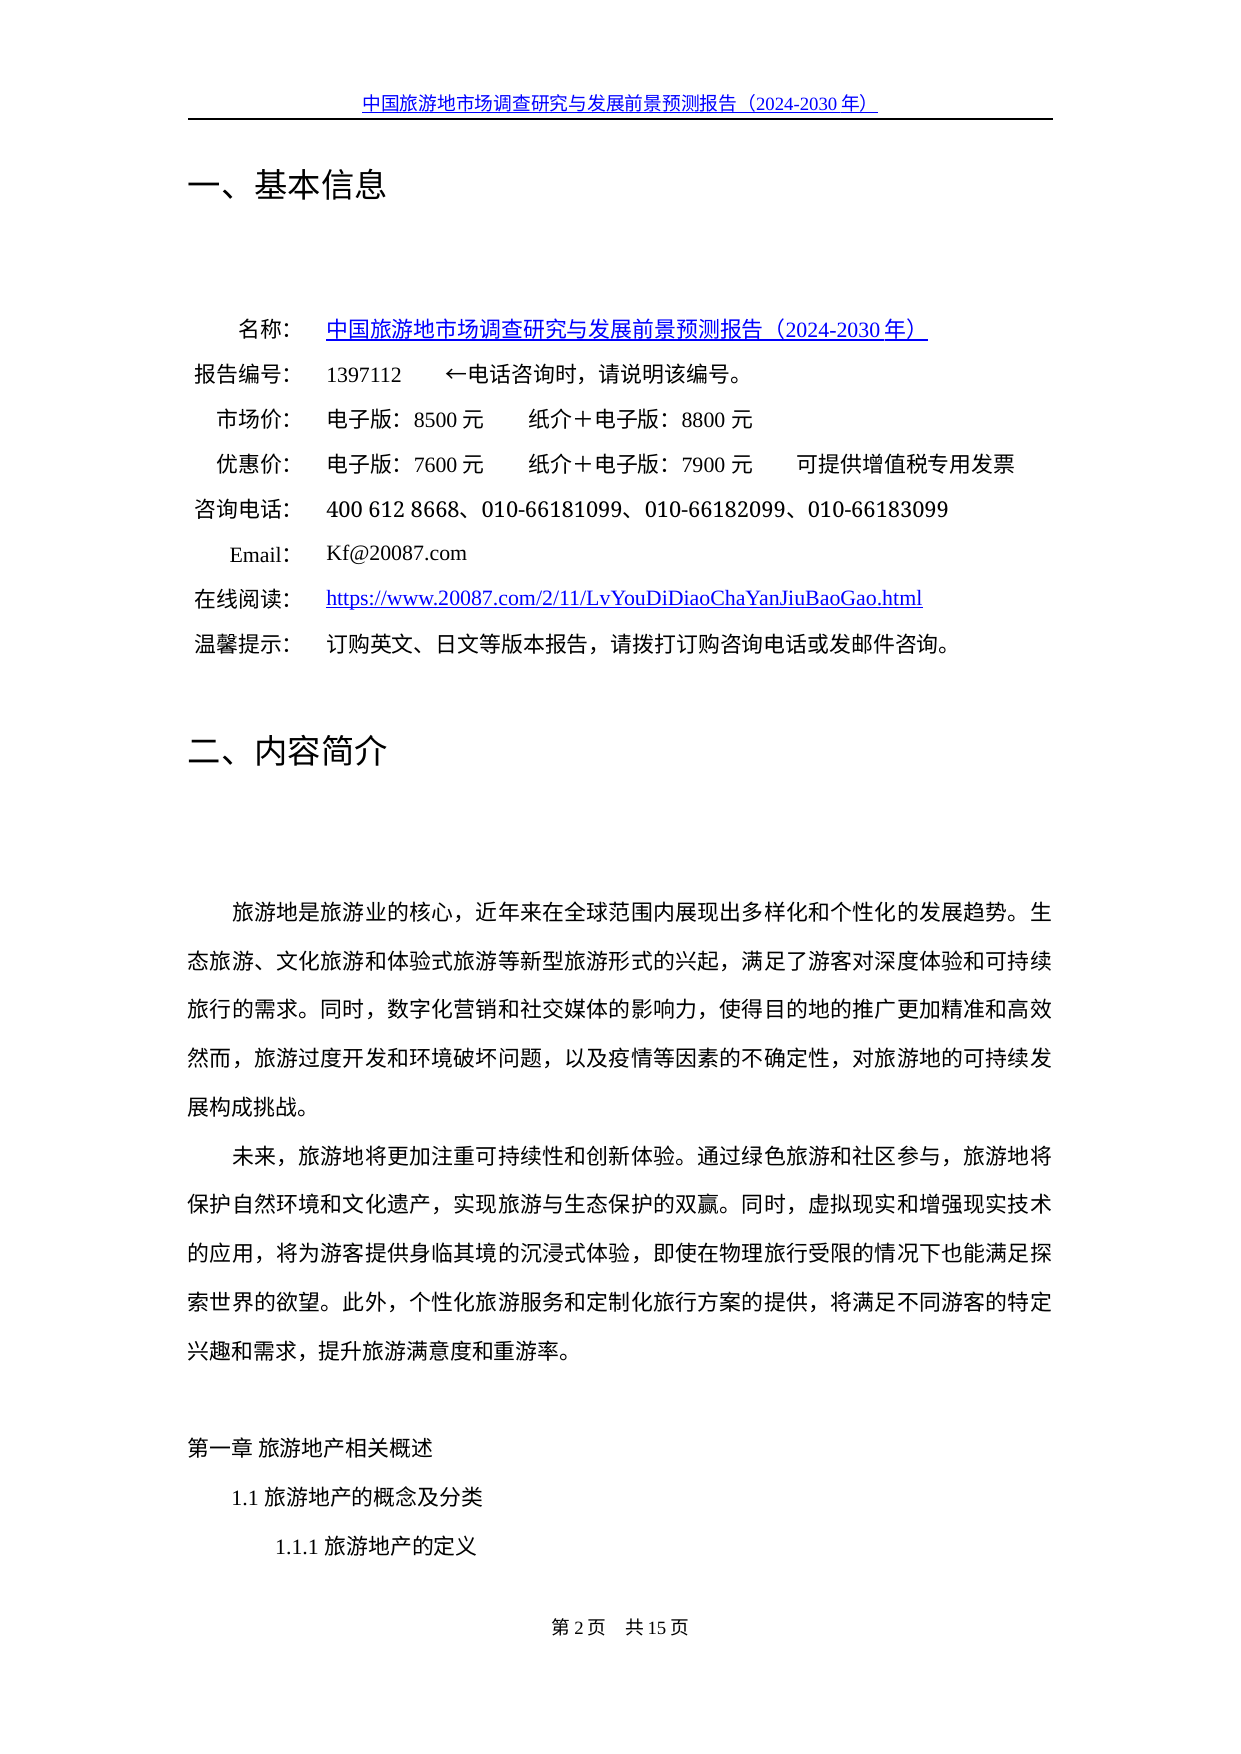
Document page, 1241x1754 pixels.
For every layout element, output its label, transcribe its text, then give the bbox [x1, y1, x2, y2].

table_cell Kf@20087.com [315, 537, 1073, 582]
table_cell 电子版：8500 元 纸介＋电子版：8800 元 [315, 402, 1073, 447]
table_header 中国旅游地市场调查研究与发展前景预测报告（2024-2030年） [315, 312, 1073, 357]
table_cell 温馨提示： [167, 627, 315, 672]
table_cell 400 612 8668、010-66181099、010-66182099、010-66183099 [315, 492, 1073, 537]
table_cell 电子版：7600 元 纸介＋电子版：7900 元 可提供增值税专用发票 [315, 447, 1073, 492]
table_header 名称： [167, 312, 315, 357]
table_cell Email： [167, 537, 315, 582]
table_cell 咨询电话： [167, 492, 315, 537]
table_cell 报告编号： [167, 357, 315, 402]
table_cell [315, 582, 1073, 627]
table_cell 订购英文、日文等版本报告，请拨打订购咨询电话或发邮件咨询。 [315, 627, 1073, 672]
table_cell 1397112 ←电话咨询时，请说明该编号。 [315, 357, 1073, 402]
table_cell 市场价： [167, 402, 315, 447]
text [187, 894, 1053, 1561]
title 二、内容简介 [187, 717, 1053, 782]
title 一、基本信息 [187, 150, 1053, 215]
table_cell 在线阅读： [167, 582, 315, 627]
table_cell 优惠价： [167, 447, 315, 492]
